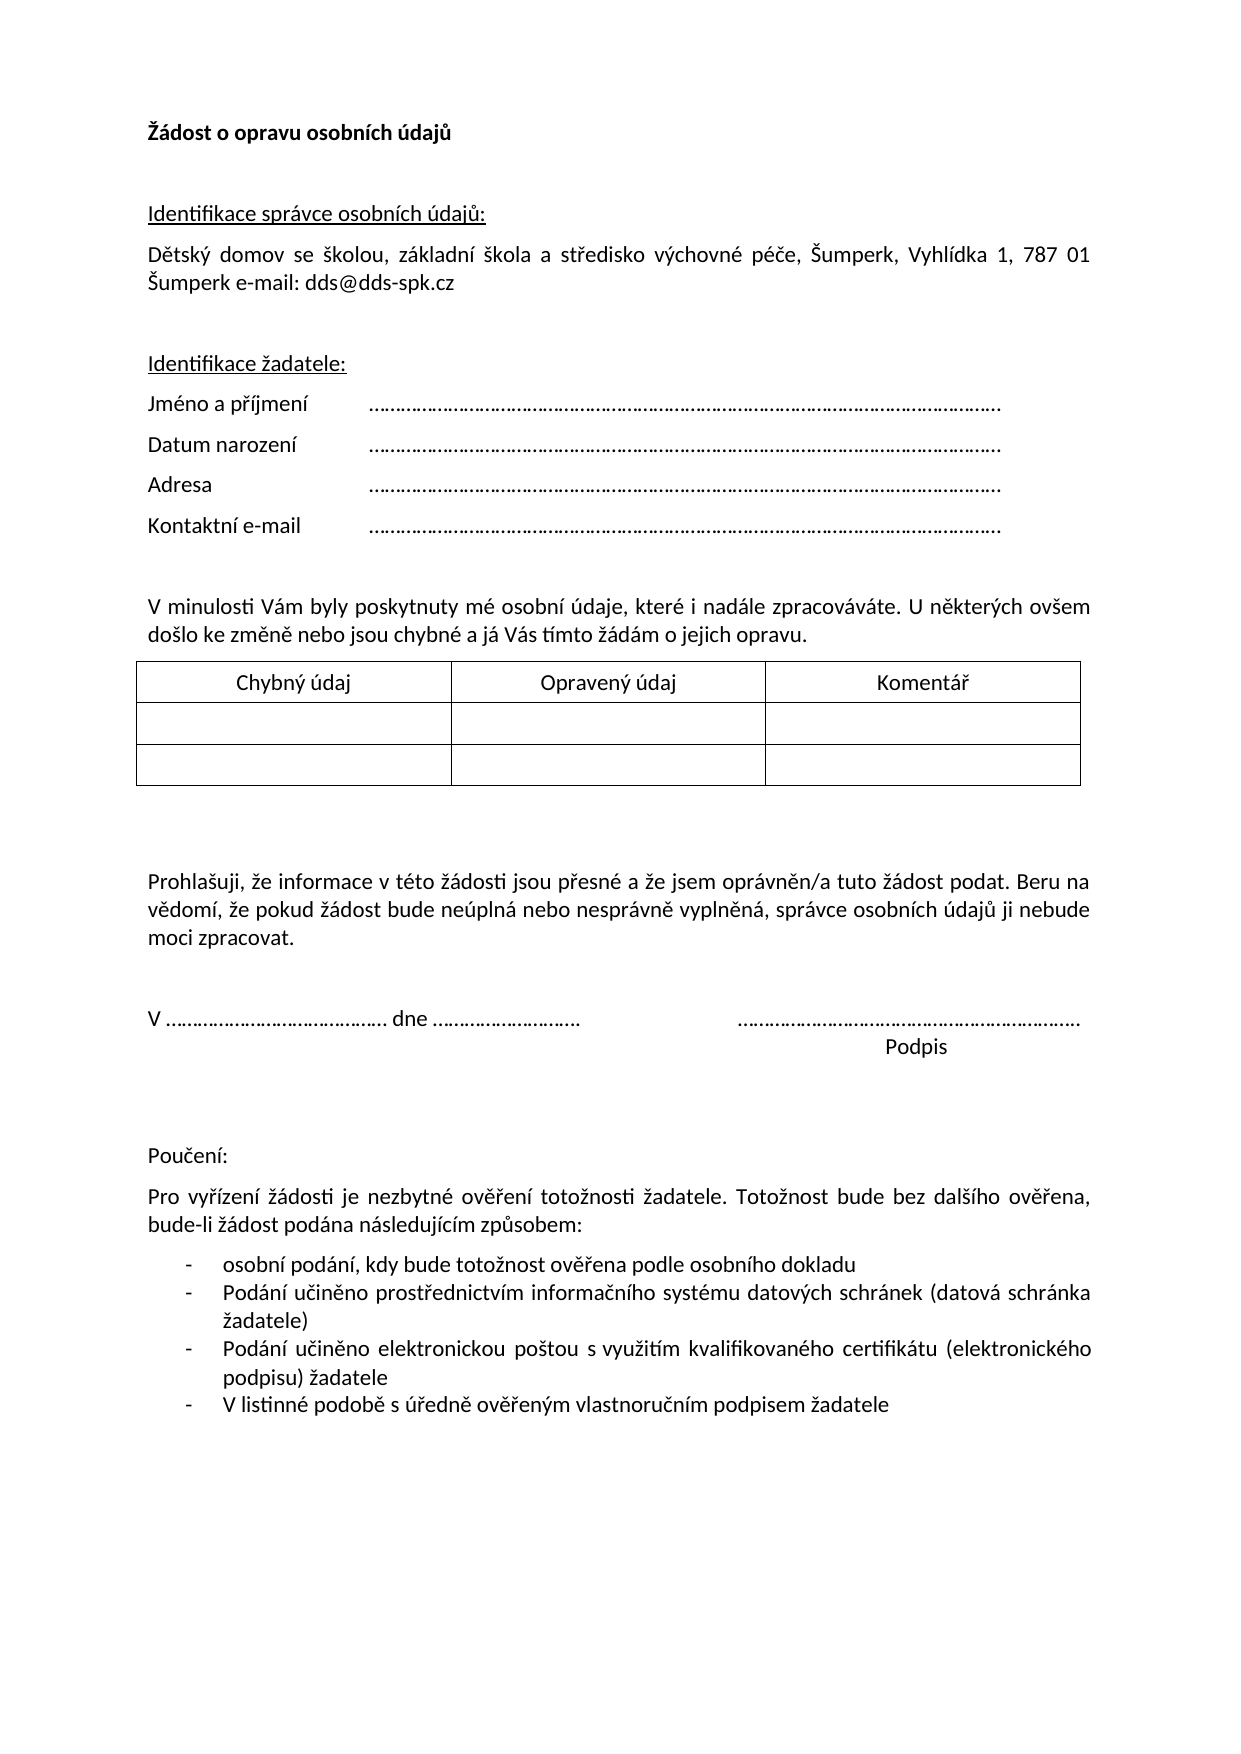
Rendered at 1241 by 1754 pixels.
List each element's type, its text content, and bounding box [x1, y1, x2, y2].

text Adresa ………………………………………………………………………………………………………… [148, 470, 1093, 498]
table_cell [452, 745, 765, 785]
text Jméno a příjmení ………………………………………………………………………………………………………… [148, 389, 1093, 417]
text V …………………………………… dne ………………………. ……………………………………………………….. [148, 1004, 1093, 1032]
table_cell [766, 703, 1080, 744]
table_header Chybný údaj [137, 662, 451, 702]
table_cell [137, 745, 451, 785]
text Poučení: [148, 1141, 1093, 1169]
text V minulosti Vám byly poskytnuty mé osobní údaje, které i nadále zpracováváte. U některých ovšem došlo ke změně nebo jsou chybné a já Vás tímto žádám o jejich opravu. [148, 592, 1093, 648]
text Identifikace žadatele: [148, 349, 1093, 377]
list Podání učiněno prostřednictvím informačního systému datových schránek (datová schránka žadatele) [185, 1278, 1093, 1334]
text Podpis [811, 1032, 1093, 1088]
text Datum narození ………………………………………………………………………………………………………… [148, 430, 1093, 458]
list Podání učiněno elektronickou poštou s využitím kvalifikovaného certifikátu (elektronického podpisu) žadatele [185, 1334, 1093, 1391]
table_cell [452, 703, 765, 744]
table_cell [137, 703, 451, 744]
table_header Komentář [766, 662, 1080, 702]
table_header Opravený údaj [452, 662, 765, 702]
list osobní podání, kdy bude totožnost ověřena podle osobního dokladu [185, 1251, 1093, 1278]
list V listinné podobě s úředně ověřeným vlastnoručním podpisem žadatele [185, 1391, 1093, 1419]
table_cell [766, 745, 1080, 785]
text Identifikace správce osobních údajů: [148, 199, 1093, 227]
text Kontaktní e-mail ………………………………………………………………………………………………………… [148, 511, 1093, 539]
text Žádost o opravu osobních údajů [148, 118, 1093, 146]
text Dětský domov se školou, základní škola a středisko výchovné péče, Šumperk, Vyhlídka 1, 787 01 Šumperk e-mail: dds@dds-spk.cz [230, 268, 1093, 296]
text Pro vyřízení žádosti je nezbytné ověření totožnosti žadatele. Totožnost bude bez dalšího ověřena, bude-li žádost podána následujícím způsobem: [148, 1182, 1093, 1238]
text Prohlašuji, že informace v této žádosti jsou přesné a že jsem oprávněn/a tuto žádost podat. Beru na vědomí, že pokud žádost bude neúplná nebo nesprávně vyplněná, správce osobních údajů ji nebude moci zpracovat. [148, 867, 1093, 951]
